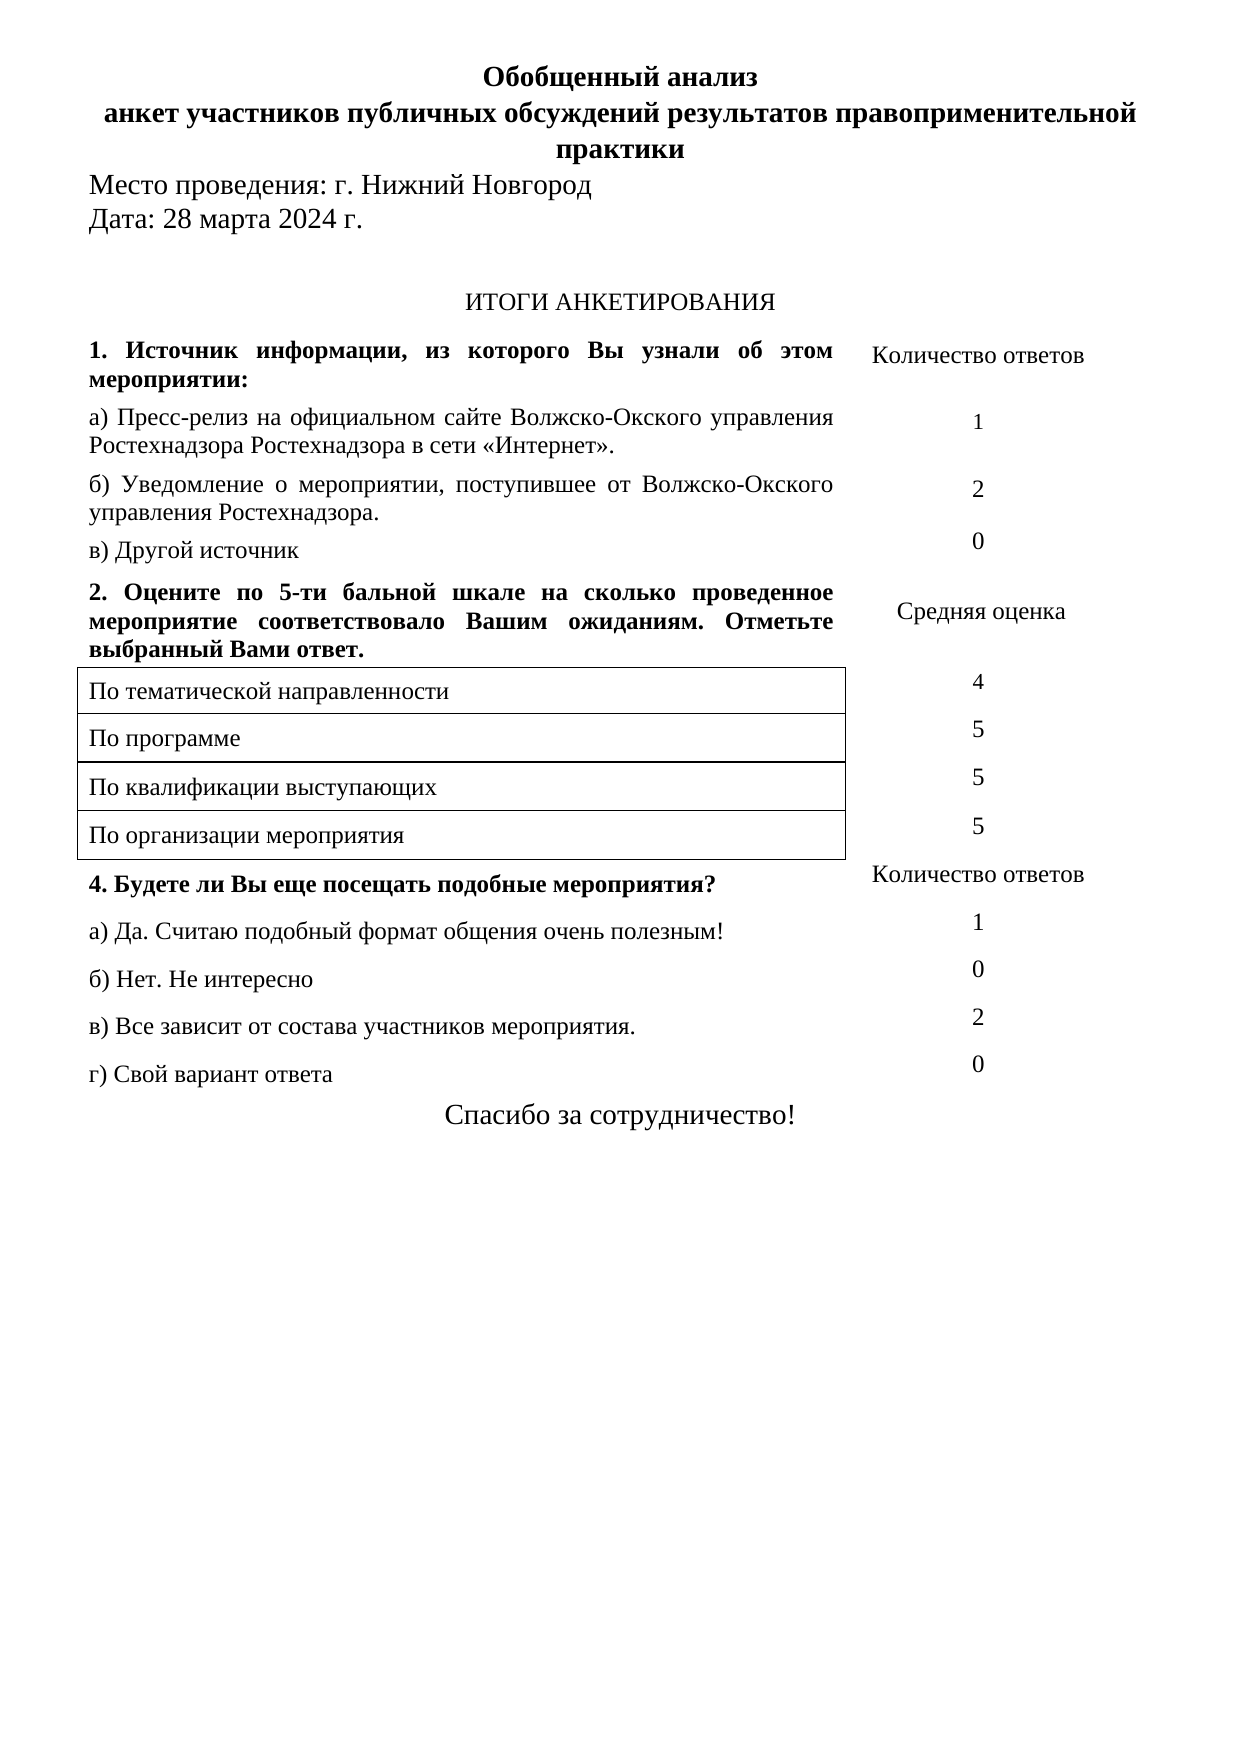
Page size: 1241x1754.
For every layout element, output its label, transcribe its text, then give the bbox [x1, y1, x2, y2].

table_cell г) Свой вариант ответа [78, 1050, 845, 1097]
text ИТОГИ АНКЕТИРОВАНИЯ [89, 287, 1152, 316]
table_cell в) Все зависит от состава участников мероприятия. [78, 1002, 845, 1049]
table_cell 5 [846, 761, 1111, 810]
table_cell 1 [845, 907, 1111, 954]
table_cell По квалификации выступающих [78, 763, 845, 810]
table_cell 0 [845, 1050, 1111, 1097]
table_header Количество ответов [845, 335, 1111, 393]
table_cell б) Уведомление о мероприятии, поступившее от Волжско-Окского управления Ростехнадзора. [78, 469, 845, 526]
table_cell По тематической направленности [78, 668, 845, 713]
table_cell 2 [845, 469, 1111, 526]
table_cell Количество ответов [845, 859, 1111, 907]
table_cell 2 [845, 1002, 1111, 1049]
table_cell 0 [845, 955, 1111, 1002]
table_header 1. Источник информации, из которого Вы узнали об этом мероприятии: [78, 335, 845, 393]
table_cell 1 [845, 393, 1111, 469]
table_cell 4. Будете ли Вы еще посещать подобные мероприятия? [78, 860, 845, 907]
text Спасибо за сотрудничество! [89, 1097, 1152, 1131]
table_cell По организации мероприятия [78, 811, 845, 858]
table_cell 0 [845, 526, 1111, 574]
table_cell Средняя оценка [845, 574, 1111, 667]
table_cell б) Нет. Не интересно [78, 955, 845, 1002]
table_cell По программе [78, 714, 845, 761]
table_cell 4 [846, 667, 1111, 713]
table_cell в) Другой источник [78, 526, 845, 574]
text Место проведения: г. Нижний Новгород [89, 167, 1152, 201]
table_cell а) Пресс-релиз на официальном сайте Волжско-Окского управления Ростехнадзора Ростехнадзора в сети «Интернет». [78, 393, 845, 469]
table_cell 5 [846, 810, 1111, 858]
table_cell 2. Оцените по 5-ти бальной шкале на сколько проведенное мероприятие соответствовало Вашим ожиданиям. Отметьте выбранный Вами ответ. [78, 574, 845, 667]
text Обобщенный анализ [89, 59, 1152, 93]
table_cell а) Да. Считаю подобный формат общения очень полезным! [78, 907, 845, 954]
table_cell 5 [846, 713, 1111, 761]
text Дата: 28 марта 2024 г. [89, 201, 1152, 234]
text анкет участников публичных обсуждений результатов правоприменительной практики [89, 95, 1152, 165]
